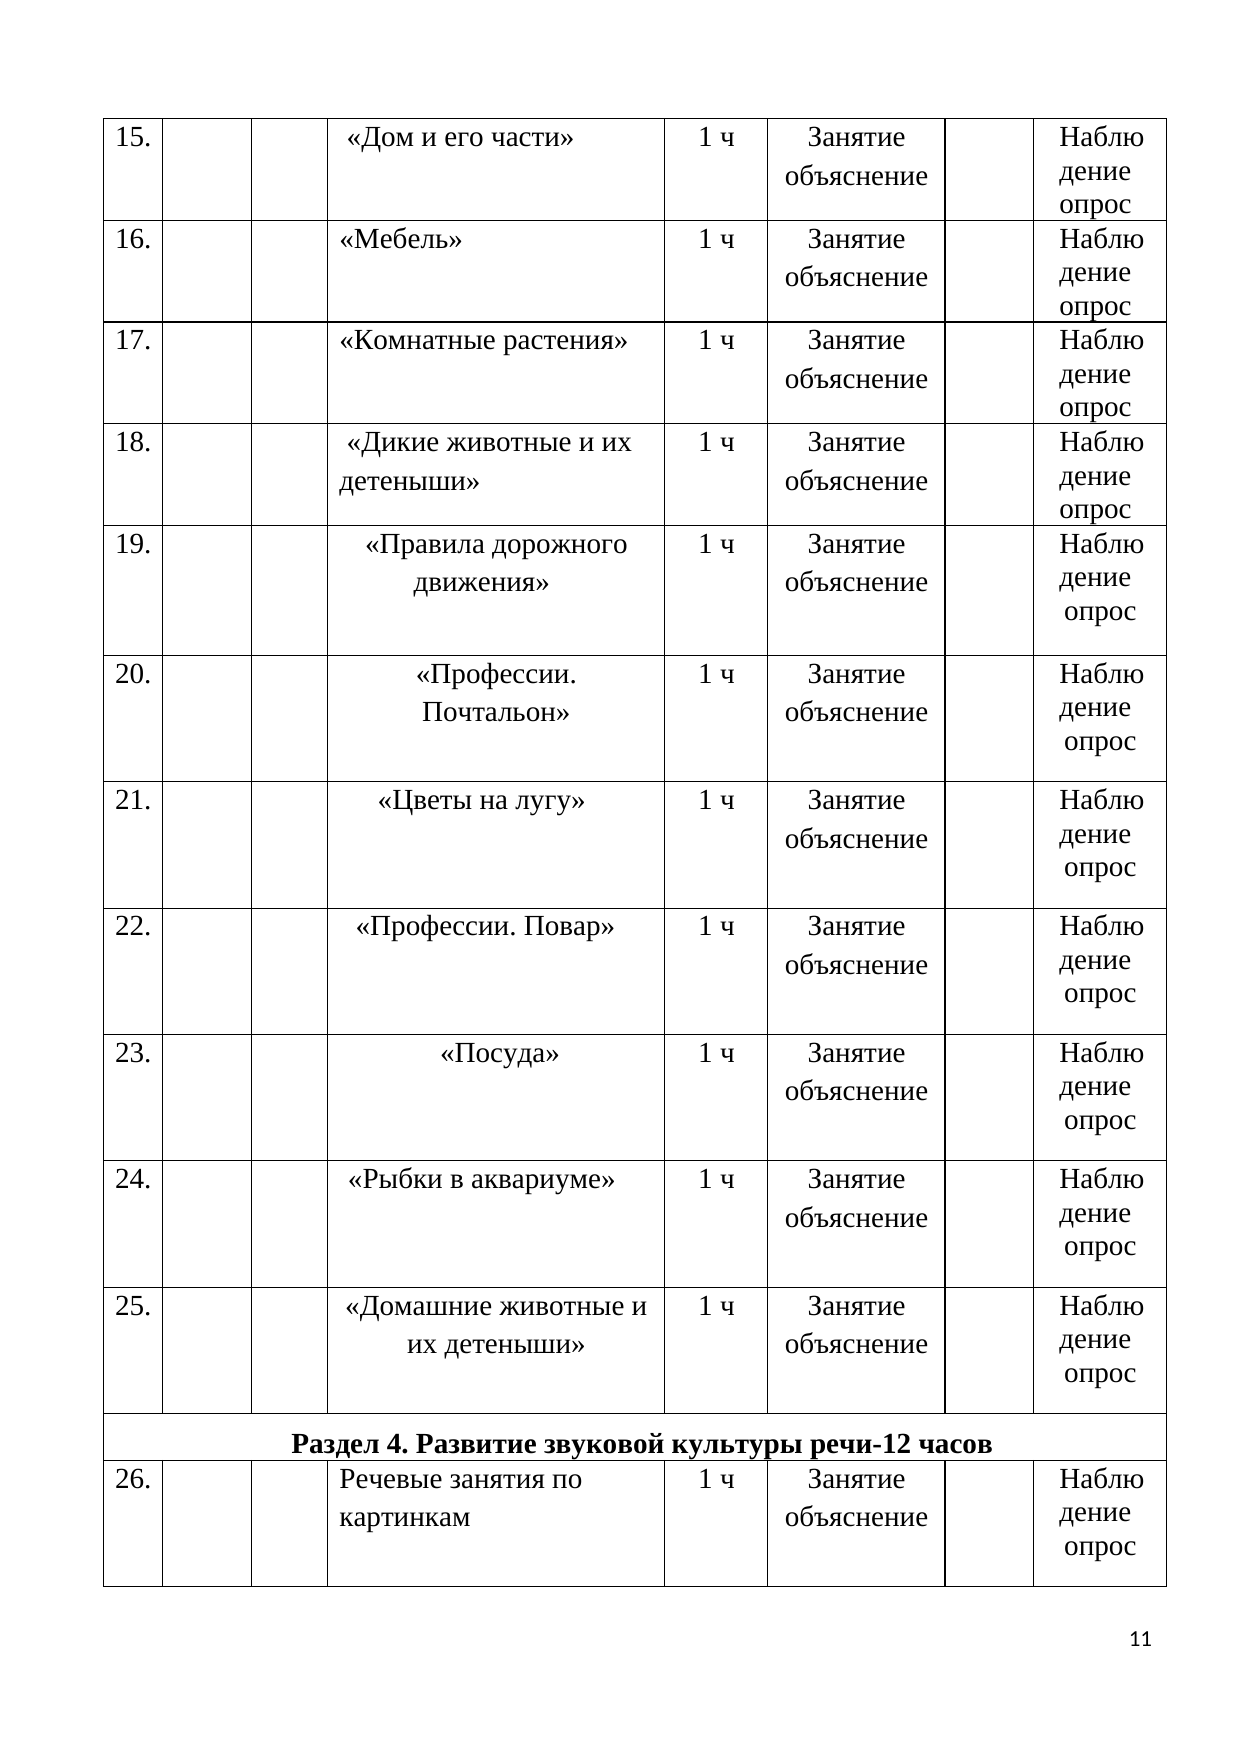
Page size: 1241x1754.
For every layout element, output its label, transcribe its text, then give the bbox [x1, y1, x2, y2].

table_cell [163, 1035, 251, 1160]
table_cell Наблюдение опрос [1034, 323, 1166, 423]
table_cell [163, 656, 251, 781]
table_cell 1 ч [665, 1161, 767, 1287]
table_cell «Цветы на лугу» [328, 782, 664, 907]
table_cell 1 ч [665, 119, 767, 220]
table_cell «Мебель» [328, 221, 664, 321]
table_cell 15. [104, 119, 162, 220]
table_cell Занятие объяснение [768, 1461, 944, 1586]
table_cell [946, 782, 1033, 907]
table_cell Занятие объяснение [768, 119, 944, 220]
table_cell Наблюдение опрос [1034, 221, 1166, 321]
table_cell 1 ч [665, 782, 767, 907]
table_cell [252, 1461, 327, 1586]
table_cell [946, 323, 1033, 423]
table_cell «Посуда» [328, 1035, 664, 1160]
table_cell Занятие объяснение [768, 526, 944, 655]
table_cell 1 ч [665, 1035, 767, 1160]
table_cell [163, 1461, 251, 1586]
table_cell Речевые занятия по картинкам [328, 1461, 664, 1586]
table_cell «Домашние животные и их детеныши» [328, 1288, 664, 1413]
table_cell 1 ч [665, 221, 767, 321]
table_cell 17. [104, 323, 162, 423]
table_cell Наблюдение опрос [1034, 1461, 1166, 1586]
table_cell [163, 782, 251, 907]
table_cell «Рыбки в аквариуме» [328, 1161, 664, 1287]
table_cell [946, 119, 1033, 220]
table_cell [946, 221, 1033, 321]
table_cell 1 ч [665, 323, 767, 423]
table_cell 1 ч [665, 909, 767, 1034]
table_cell [163, 323, 251, 423]
table_cell Занятие объяснение [768, 221, 944, 321]
table_cell «Профессии. Почтальон» [328, 656, 664, 781]
table_cell [252, 221, 327, 321]
table_cell [252, 782, 327, 907]
table_cell Занятие объяснение [768, 909, 944, 1034]
table_cell Раздел 4. Развитие звуковой культуры речи-12 часов [104, 1414, 1166, 1460]
table_cell [163, 119, 251, 220]
table_cell 1 ч [665, 656, 767, 781]
table_cell [946, 1161, 1033, 1287]
table_cell 1 ч [665, 526, 767, 655]
table_cell [163, 1288, 251, 1413]
table_cell [163, 424, 251, 525]
table_cell 16. [104, 221, 162, 321]
table_cell Занятие объяснение [768, 1161, 944, 1287]
table_cell «Комнатные растения» [328, 323, 664, 423]
table_cell [252, 909, 327, 1034]
table_cell [252, 424, 327, 525]
table_cell Наблюдение опрос [1034, 909, 1166, 1034]
table_cell 18. [104, 424, 162, 525]
table_cell [252, 323, 327, 423]
table_cell [163, 1161, 251, 1287]
table_cell 1 ч [665, 1288, 767, 1413]
table_cell [252, 656, 327, 781]
table_cell Наблюдение опрос [1034, 782, 1166, 907]
table_cell «Правила дорожного движения» [328, 526, 664, 655]
table_cell [252, 1035, 327, 1160]
table_cell [946, 909, 1033, 1034]
table_cell [252, 119, 327, 220]
table_cell Занятие объяснение [768, 656, 944, 781]
table_cell [163, 909, 251, 1034]
table_cell 24. [104, 1161, 162, 1287]
table_cell [946, 1035, 1033, 1160]
table_cell Наблюдение опрос [1034, 526, 1166, 655]
table_cell Занятие объяснение [768, 1035, 944, 1160]
table_cell [163, 221, 251, 321]
table_cell [946, 526, 1033, 655]
table_cell Наблюдение опрос [1034, 1161, 1166, 1287]
table_cell Занятие объяснение [768, 782, 944, 907]
table_cell 21. [104, 782, 162, 907]
table_cell 20. [104, 656, 162, 781]
table_cell Наблюдение опрос [1034, 656, 1166, 781]
table_cell [946, 1461, 1033, 1586]
table_cell 26. [104, 1461, 162, 1586]
table_cell [946, 424, 1033, 525]
table_cell Занятие объяснение [768, 1288, 944, 1413]
table_cell Наблюдение опрос [1034, 424, 1166, 525]
table_cell [252, 1161, 327, 1287]
table_cell Наблюдение опрос [1034, 119, 1166, 220]
table_cell [252, 526, 327, 655]
table_cell Занятие объяснение [768, 323, 944, 423]
table_cell [946, 656, 1033, 781]
table_cell «Дом и его части» [328, 119, 664, 220]
table_cell [946, 1288, 1033, 1413]
table_cell Наблюдение опрос [1034, 1288, 1166, 1413]
table_cell Наблюдение опрос [1034, 1035, 1166, 1160]
table_cell 22. [104, 909, 162, 1034]
table_cell 25. [104, 1288, 162, 1413]
table_cell 1 ч [665, 1461, 767, 1586]
table_cell [163, 526, 251, 655]
table_cell «Профессии. Повар» [328, 909, 664, 1034]
table_cell «Дикие животные и их детеныши» [328, 424, 664, 525]
table_cell 19. [104, 526, 162, 655]
table_cell 23. [104, 1035, 162, 1160]
table_cell 1 ч [665, 424, 767, 525]
table_cell [252, 1288, 327, 1413]
table_cell Занятие объяснение [768, 424, 944, 525]
